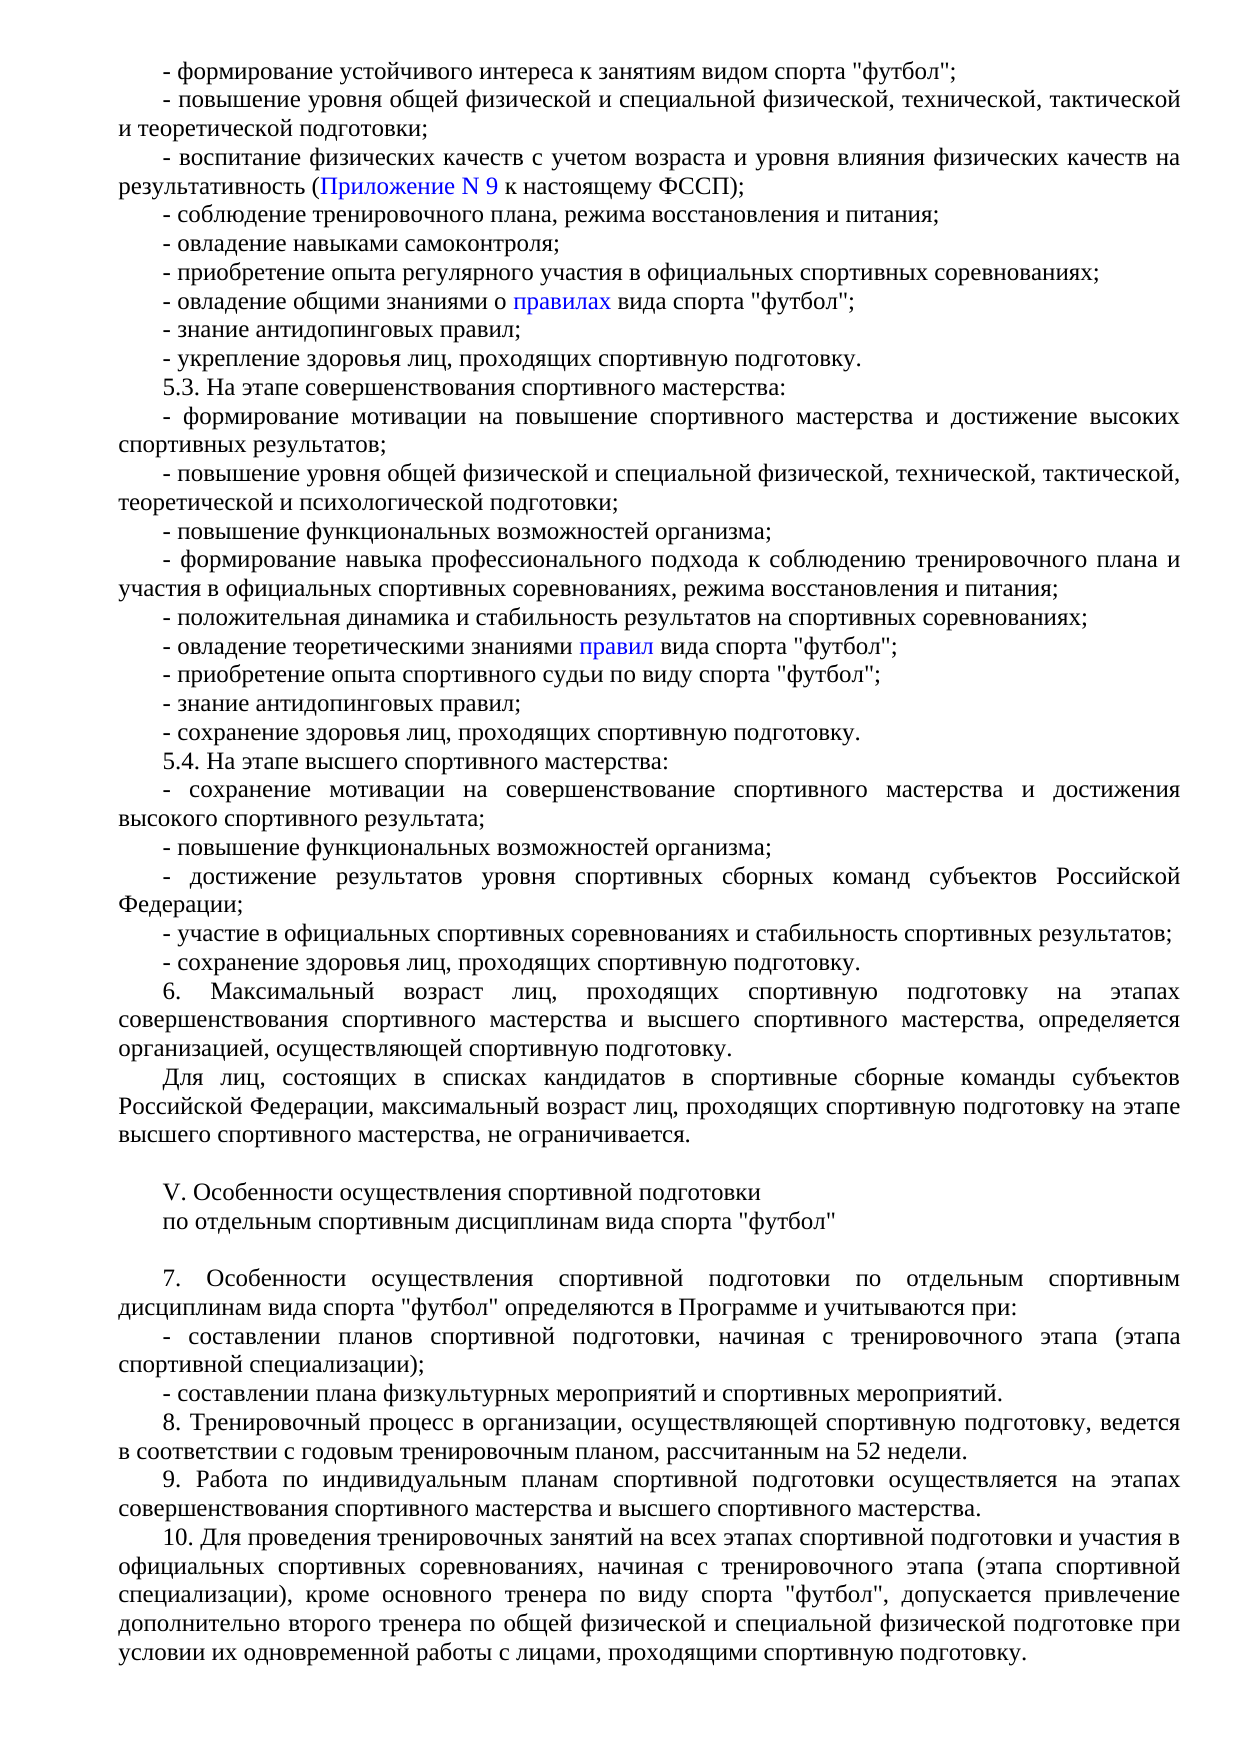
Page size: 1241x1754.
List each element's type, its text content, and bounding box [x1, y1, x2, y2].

text - сохранение мотивации на совершенствование спортивного мастерства и достижения высокого спортивного результата; [118, 774, 1181, 832]
text 10. Для проведения тренировочных занятий на всех этапах спортивной подготовки и участия в официальных спортивных соревнованиях, начиная с тренировочного этапа (этапа спортивной специализации), кроме основного тренера по виду спорта "футбол", допускается привлечение дополнительно второго тренера по общей физической и специальной физической подготовке при условии их одновременной работы с лицами, проходящими спортивную подготовку. [118, 1522, 1181, 1666]
text - составлении планов спортивной подготовки, начиная с тренировочного этапа (этапа спортивной специализации); [118, 1321, 1181, 1378]
text - соблюдение тренировочного плана, режима восстановления и питания; [118, 199, 1181, 228]
text - формирование навыка профессионального подхода к соблюдению тренировочного плана и участия в официальных спортивных соревнованиях, режима восстановления и питания; [118, 544, 1181, 602]
text 5.4. На этапе высшего спортивного мастерства: [118, 746, 1181, 774]
text - знание антидопинговых правил; [118, 688, 1181, 717]
text 5.3. На этапе совершенствования спортивного мастерства: [118, 372, 1181, 401]
text - повышение уровня общей физической и специальной физической, технической, тактической и теоретической подготовки; [118, 84, 1181, 142]
text - сохранение здоровья лиц, проходящих спортивную подготовку. [118, 947, 1181, 976]
text 6. Максимальный возраст лиц, проходящих спортивную подготовку на этапах совершенствования спортивного мастерства и высшего спортивного мастерства, определяется организацией, осуществляющей спортивную подготовку. [118, 976, 1181, 1062]
text по отдельным спортивным дисциплинам вида спорта "футбол" [118, 1206, 1181, 1234]
text - овладение навыками самоконтроля; [118, 228, 1181, 257]
text - укрепление здоровья лиц, проходящих спортивную подготовку. [118, 343, 1181, 372]
text - приобретение опыта спортивного судьи по виду спорта "футбол"; [118, 659, 1181, 688]
text 7. Особенности осуществления спортивной подготовки по отдельным спортивным дисциплинам вида спорта "футбол" определяются в Программе и учитываются при: [118, 1263, 1181, 1321]
text - участие в официальных спортивных соревнованиях и стабильность спортивных результатов; [118, 918, 1181, 947]
text - формирование мотивации на повышение спортивного мастерства и достижение высоких спортивных результатов; [118, 401, 1181, 458]
text - овладение общими знаниями о правилах вида спорта "футбол"; [118, 286, 1181, 314]
text - сохранение здоровья лиц, проходящих спортивную подготовку. [118, 717, 1181, 746]
text - положительная динамика и стабильность результатов на спортивных соревнованиях; [118, 602, 1181, 631]
text V. Особенности осуществления спортивной подготовки [118, 1177, 1181, 1206]
text - повышение функциональных возможностей организма; [118, 832, 1181, 861]
text Для лиц, состоящих в списках кандидатов в спортивные сборные команды субъектов Российской Федерации, максимальный возраст лиц, проходящих спортивную подготовку на этапе высшего спортивного мастерства, не ограничивается. [118, 1062, 1181, 1148]
text 8. Тренировочный процесс в организации, осуществляющей спортивную подготовку, ведется в соответствии с годовым тренировочным планом, рассчитанным на 52 недели. [118, 1407, 1181, 1464]
text - составлении плана физкультурных мероприятий и спортивных мероприятий. [118, 1378, 1181, 1407]
text - воспитание физических качеств с учетом возраста и уровня влияния физических качеств на результативность (Приложение N 9 к настоящему ФССП); [118, 142, 1181, 199]
text - приобретение опыта регулярного участия в официальных спортивных соревнованиях; [118, 257, 1181, 286]
text - формирование устойчивого интереса к занятиям видом спорта "футбол"; [118, 56, 1181, 84]
text - повышение уровня общей физической и специальной физической, технической, тактической, теоретической и психологической подготовки; [118, 458, 1181, 516]
text 9. Работа по индивидуальным планам спортивной подготовки осуществляется на этапах совершенствования спортивного мастерства и высшего спортивного мастерства. [118, 1464, 1181, 1522]
text - овладение теоретическими знаниями правил вида спорта "футбол"; [118, 631, 1181, 659]
text - повышение функциональных возможностей организма; [118, 516, 1181, 544]
text - знание антидопинговых правил; [118, 314, 1181, 343]
text - достижение результатов уровня спортивных сборных команд субъектов Российской Федерации; [118, 861, 1181, 918]
